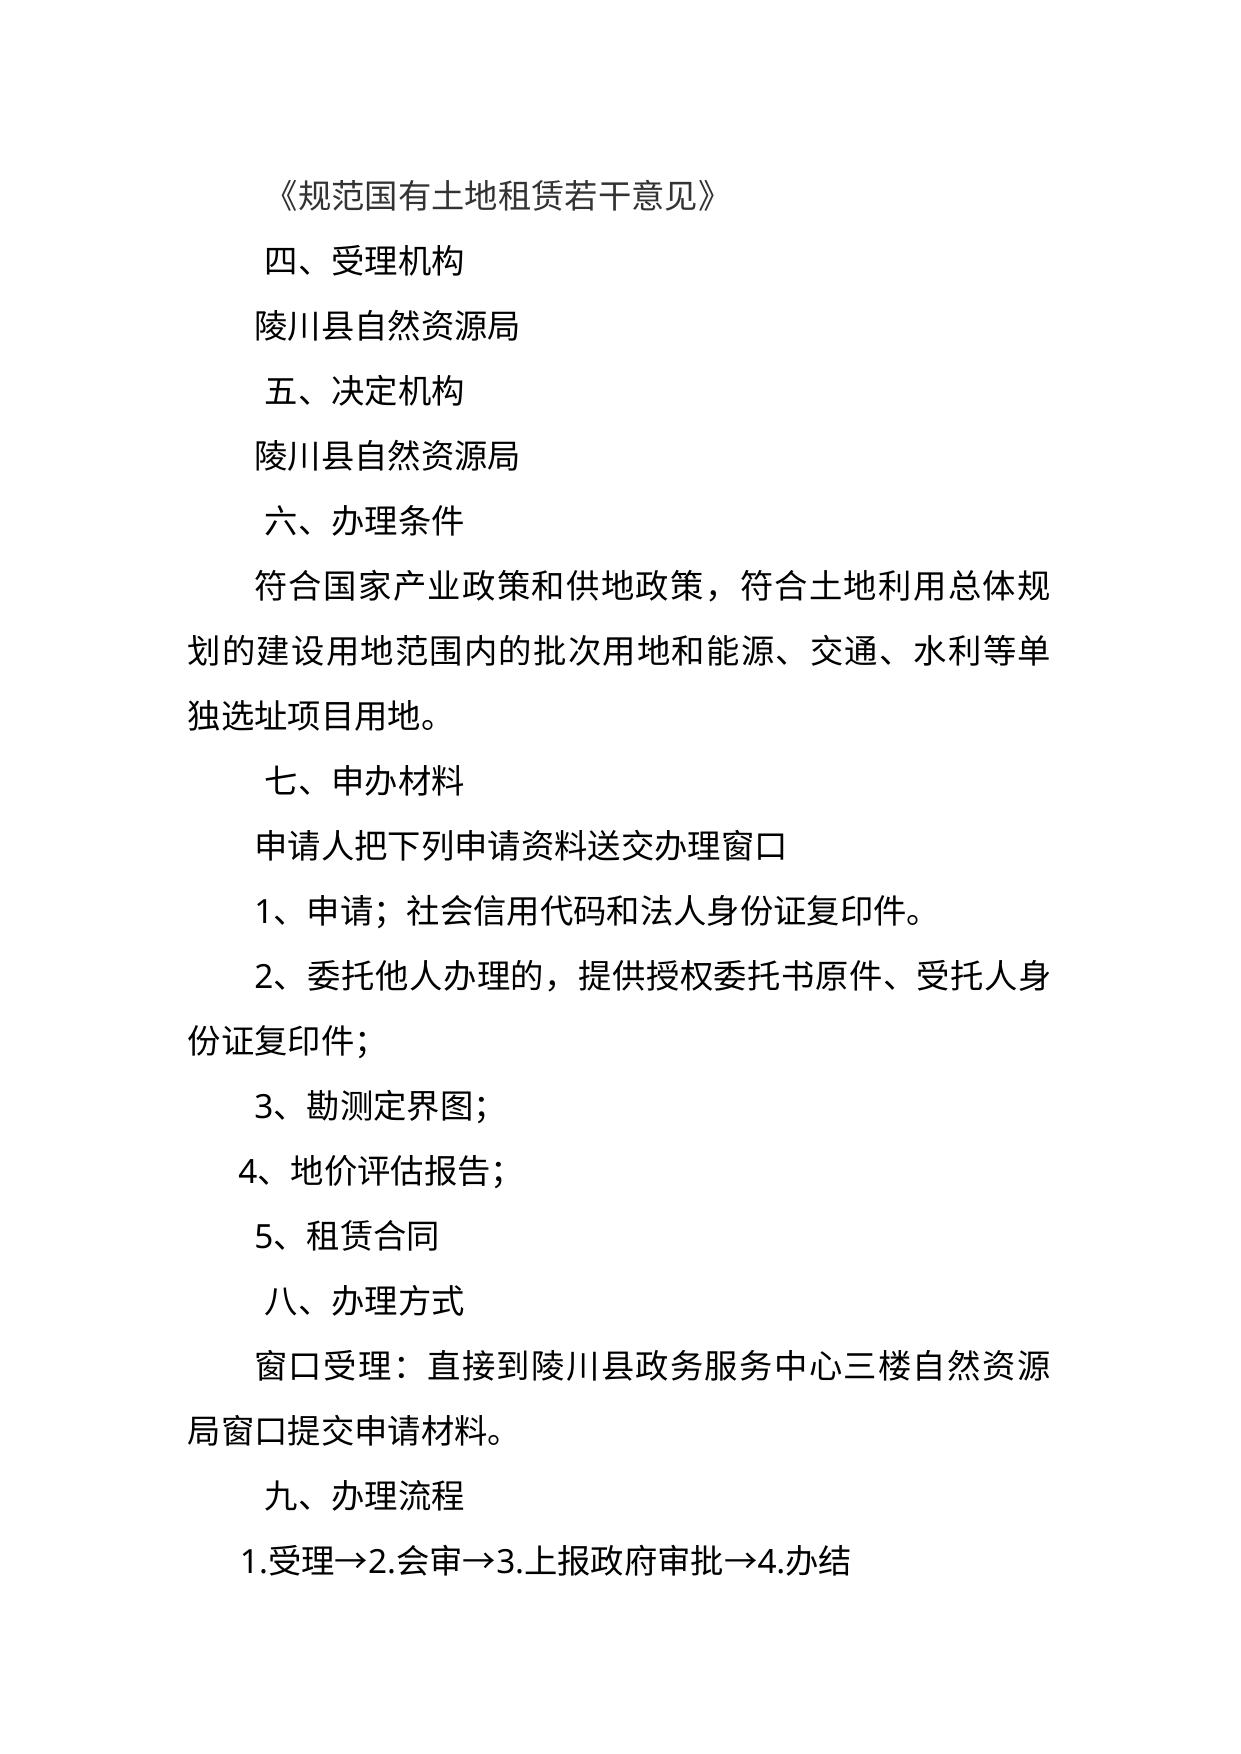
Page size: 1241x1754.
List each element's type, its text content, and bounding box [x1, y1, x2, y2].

text 九、办理流程 [231, 1462, 1053, 1527]
text 《规范国有土地租赁若干意见》 [231, 162, 1053, 227]
text 符合国家产业政策和供地政策，符合土地利用总体规划的建设用地范围内的批次用地和能源、交通、水利等单独选址项目用地。 [187, 552, 1053, 747]
text 申请人把下列申请资料送交办理窗口 [187, 812, 1053, 877]
text 1、申请；社会信用代码和法人身份证复印件。 [187, 877, 1053, 942]
text 五、决定机构 [231, 357, 1053, 422]
text 陵川县自然资源局 [187, 422, 1053, 487]
list 办理条件 [231, 487, 1053, 552]
text 窗口受理：直接到陵川县政务服务中心三楼自然资源局窗口提交申请材料。 [187, 1332, 1053, 1462]
text 3、勘测定界图； [187, 1072, 1053, 1137]
text 5、租赁合同 [187, 1202, 1053, 1267]
text 4、地价评估报告； [187, 1137, 1053, 1202]
text 陵川县自然资源局 [187, 292, 1053, 357]
text 四、受理机构 [231, 227, 1053, 292]
text 七、申办材料 [231, 747, 1053, 812]
text 1.受理→2.会审→3.上报政府审批→4.办结 [231, 1527, 1053, 1592]
text 2、委托他人办理的，提供授权委托书原件、受托人身份证复印件； [187, 942, 1053, 1072]
text 八、办理方式 [231, 1267, 1053, 1332]
